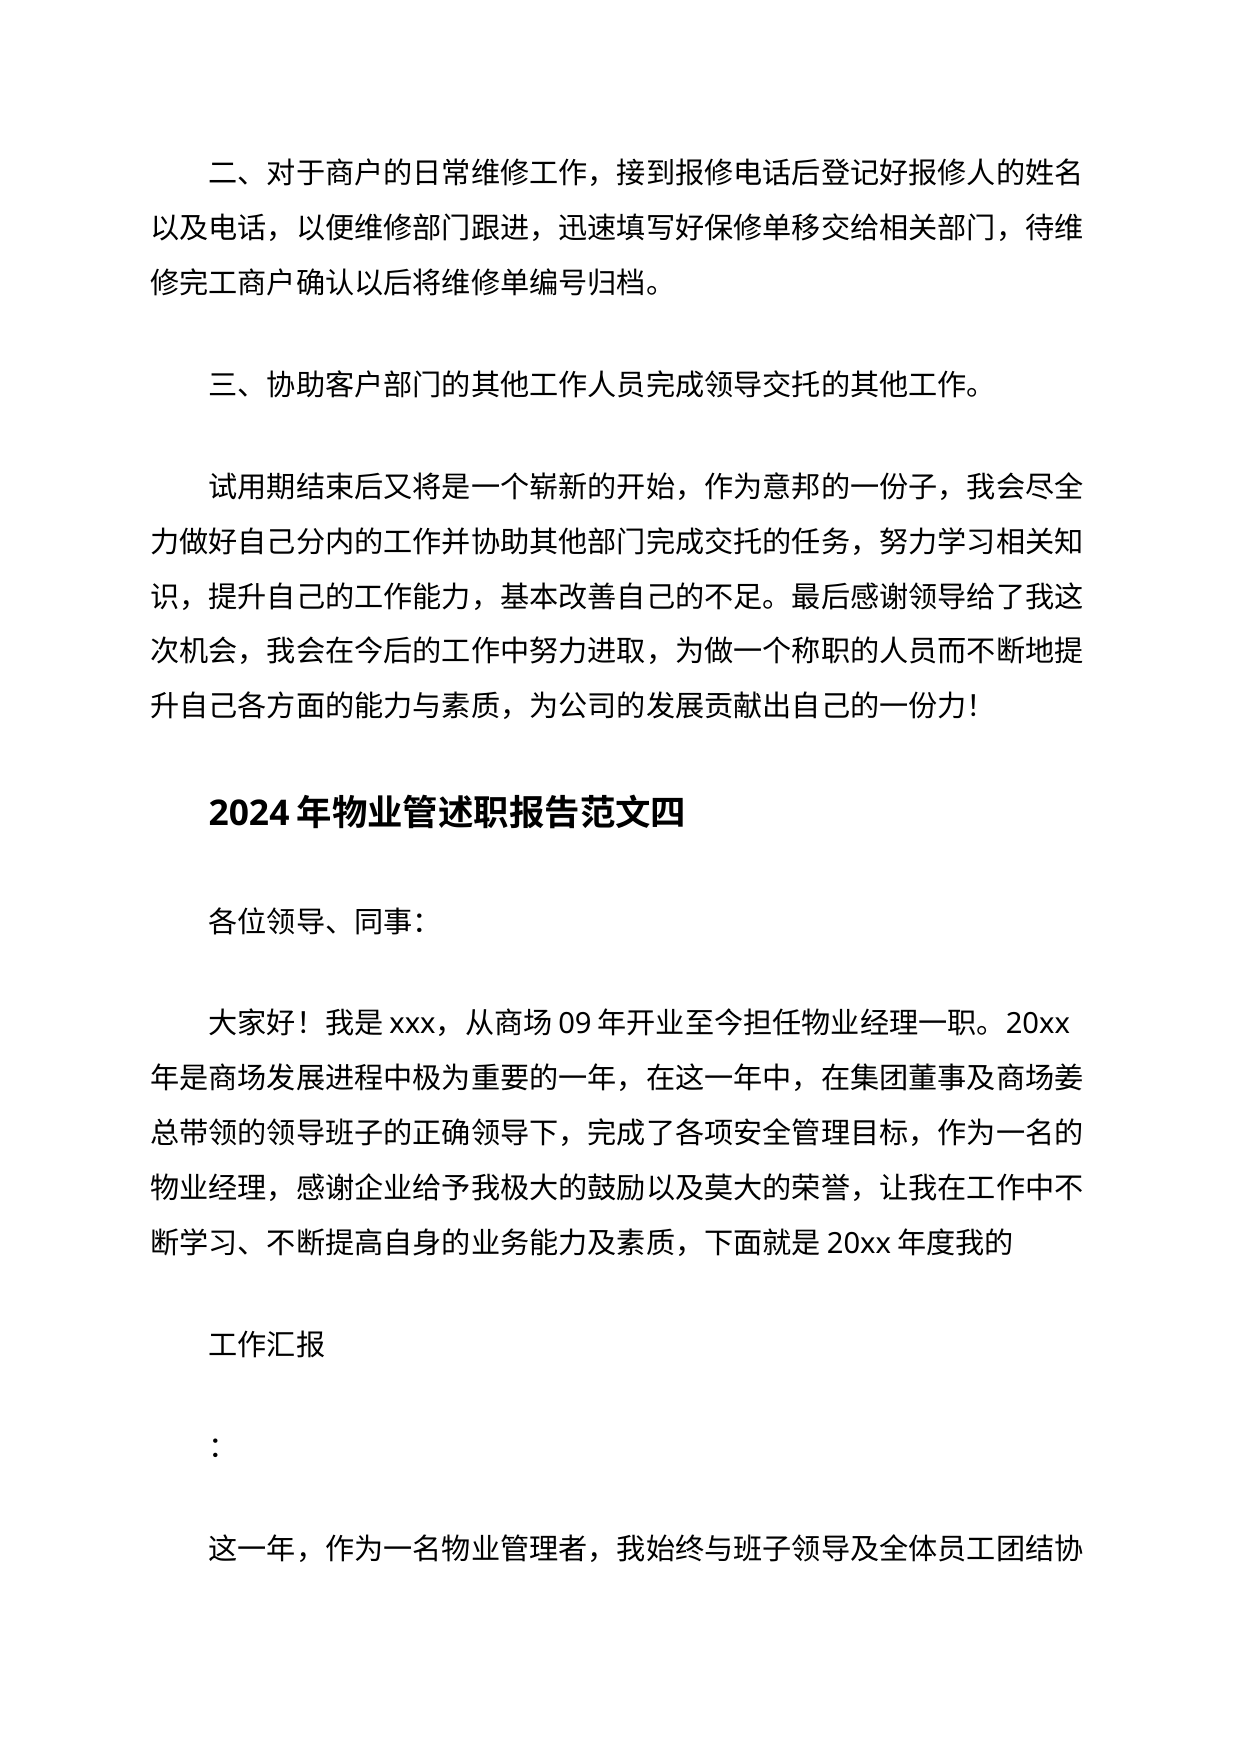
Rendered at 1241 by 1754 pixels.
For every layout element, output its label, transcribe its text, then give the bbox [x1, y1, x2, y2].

text 试用期结束后又将是一个崭新的开始，作为意邦的一份子，我会尽全力做好自己分内的工作并协助其他部门完成交托的任务，努力学习相关知识，提升自己的工作能力，基本改善自己的不足。最后感谢领导给了我这次机会，我会在今后的工作中努力进取，为做一个称职的人员而不断地提升自己各方面的能力与素质，为公司的发展贡献出自己的一份力！ [150, 463, 1090, 725]
text 各位领导、同事： [150, 898, 1090, 941]
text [150, 1525, 1090, 1567]
text 二、对于商户的日常维修工作，接到报修电话后登记好报修人的姓名以及电话，以便维修部门跟进，迅速填写好保修单移交给相关部门，待维修完工商户确认以后将维修单编号归档。 [150, 150, 1090, 302]
text 大家好！我是xxx，从商场09年开业至今担任物业经理一职。20xx年是商场发展进程中极为重要的一年，在这一年中，在集团董事及商场姜总带领的领导班子的正确领导下，完成了各项安全管理目标，作为一名的物业经理，感谢企业给予我极大的鼓励以及莫大的荣誉，让我在工作中不断学习、不断提高自身的业务能力及素质，下面就是20xx年度我的 [150, 1000, 1090, 1262]
text 2024年物业管述职报告范文四 [150, 785, 1090, 836]
text ： [150, 1423, 1090, 1466]
text 工作汇报 [150, 1322, 1090, 1364]
text 三、协助客户部门的其他工作人员完成领导交托的其他工作。 [150, 362, 1090, 404]
